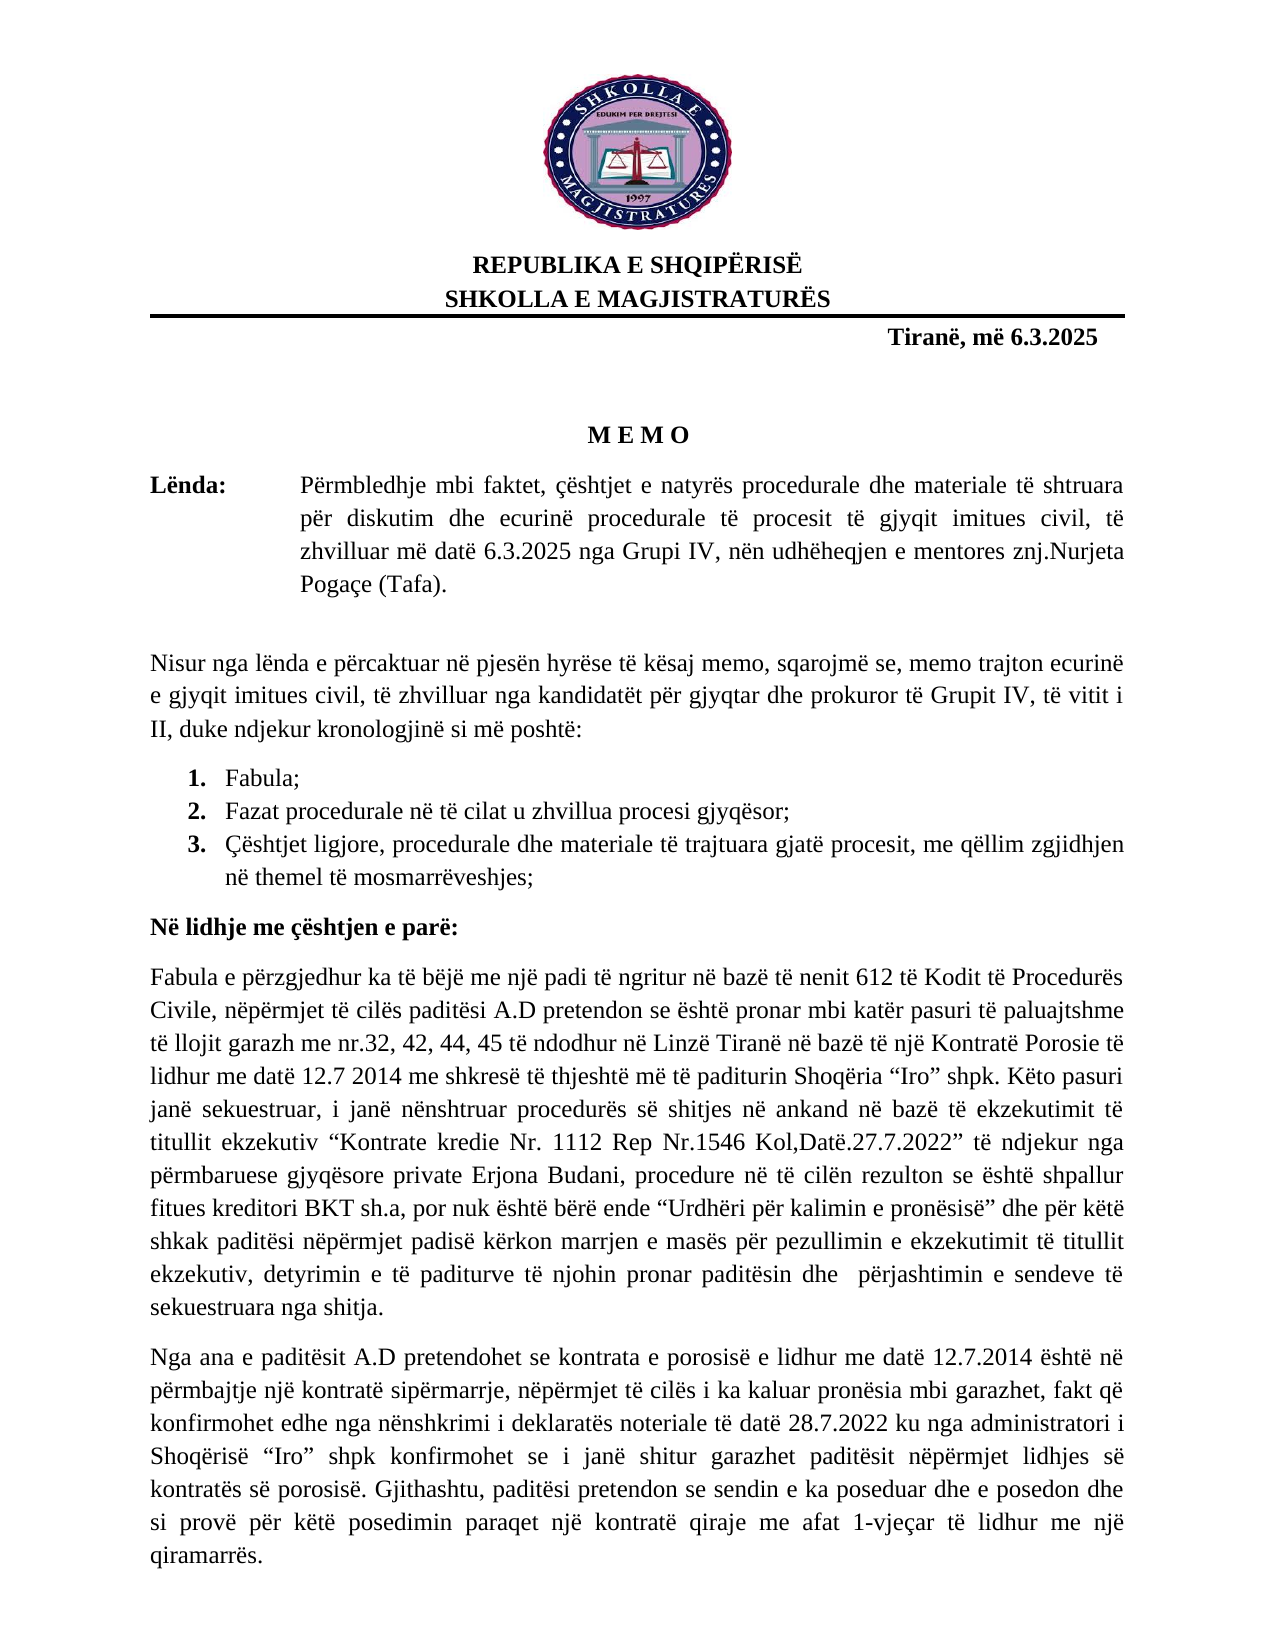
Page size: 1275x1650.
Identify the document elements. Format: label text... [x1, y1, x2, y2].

list Çështjet ligjore, procedurale dhe materiale të trajtuara gjatë procesit, me qëllim zgjidhjen në themel të mosmarrëveshjes; [187, 829, 1125, 891]
text REPUBLIKA E SHQIPËRISË [150, 251, 1125, 279]
text Në lidhje me çështjen e parë: [150, 912, 1125, 941]
text SHKOLLA E MAGJISTRATURËS [150, 284, 1125, 314]
text Tiranë, më 6.3.2025 [750, 322, 1125, 351]
text Lënda: Përmbledhje mbi faktet, çështjet e natyrës procedurale dhe materiale të shtruara për diskutim dhe ecurinë procedurale të procesit të gjyqit imitues civil, të zhvilluar më datë 6.3.2025 nga Grupi IV, nën udhëheqjen e mentores znj.Nurjeta Pogaçe (Tafa). [150, 470, 1125, 598]
text Nisur nga lënda e përcaktuar në pjesën hyrëse të kësaj memo, sqarojmë se, memo trajton ecurinë e gjyqit imitues civil, të zhvilluar nga kandidatët për gjyqtar dhe prokuror të Grupit IV, të vitit i II, duke ndjekur kronologjinë si më poshtë: [150, 648, 1125, 742]
text M E M O [450, 420, 1125, 449]
list Fazat procedurale në të cilat u zhvillua procesi gjyqësor; [187, 796, 1125, 825]
text Nga ana e paditësit A.D pretendohet se kontrata e porosisë e lidhur me datë 12.7.2014 është në përmbajtje një kontratë sipërmarrje, nëpërmjet të cilës i ka kaluar pronësia mbi garazhet, fakt që konfirmohet edhe nga nënshkrimi i deklaratës noteriale të datë 28.7.2022 ku nga administratori i Shoqërisë “Iro” shpk konfirmohet se i janë shitur garazhet paditësit nëpërmjet lidhjes së kontratës së porosisë. Gjithashtu, paditësi pretendon se sendin e ka poseduar dhe e posedon dhe si provë për këtë posedimin paraqet një kontratë qiraje me afat 1-vjeçar të lidhur me një qiramarrës. [150, 1342, 1125, 1568]
text Fabula e përzgjedhur ka të bëjë me një padi të ngritur në bazë të nenit 612 të Kodit të Procedurës Civile, nëpërmjet të cilës paditësi A.D pretendon se është pronar mbi katër pasuri të paluajtshme të llojit garazh me nr.32, 42, 44, 45 të ndodhur në Linzë Tiranë në bazë të një Kontratë Porosie të lidhur me datë 12.7 2014 me shkresë të thjeshtë më të paditurin Shoqëria “Iro” shpk. Këto pasuri janë sekuestruar, i janë nënshtruar procedurës së shitjes në ankand në bazë të ekzekutimit të titullit ekzekutiv “Kontrate kredie Nr. 1112 Rep Nr.1546 Kol,Datë.27.7.2022” të ndjekur nga përmbaruese gjyqësore private Erjona Budani, procedure në të cilën rezulton se është shpallur fitues kreditori BKT sh.a, por nuk është bërë ende “Urdhëri për kalimin e pronësisë” dhe për këtë shkak paditësi nëpërmjet padisë kërkon marrjen e masës për pezullimin e ekzekutimit të titullit ekzekutiv, detyrimin e të paditurve të njohin pronar paditësin dhe përjashtimin e sendeve të sekuestruara nga shitja. [150, 962, 1125, 1321]
picture [543, 74, 732, 230]
list Fabula; [187, 763, 1125, 792]
